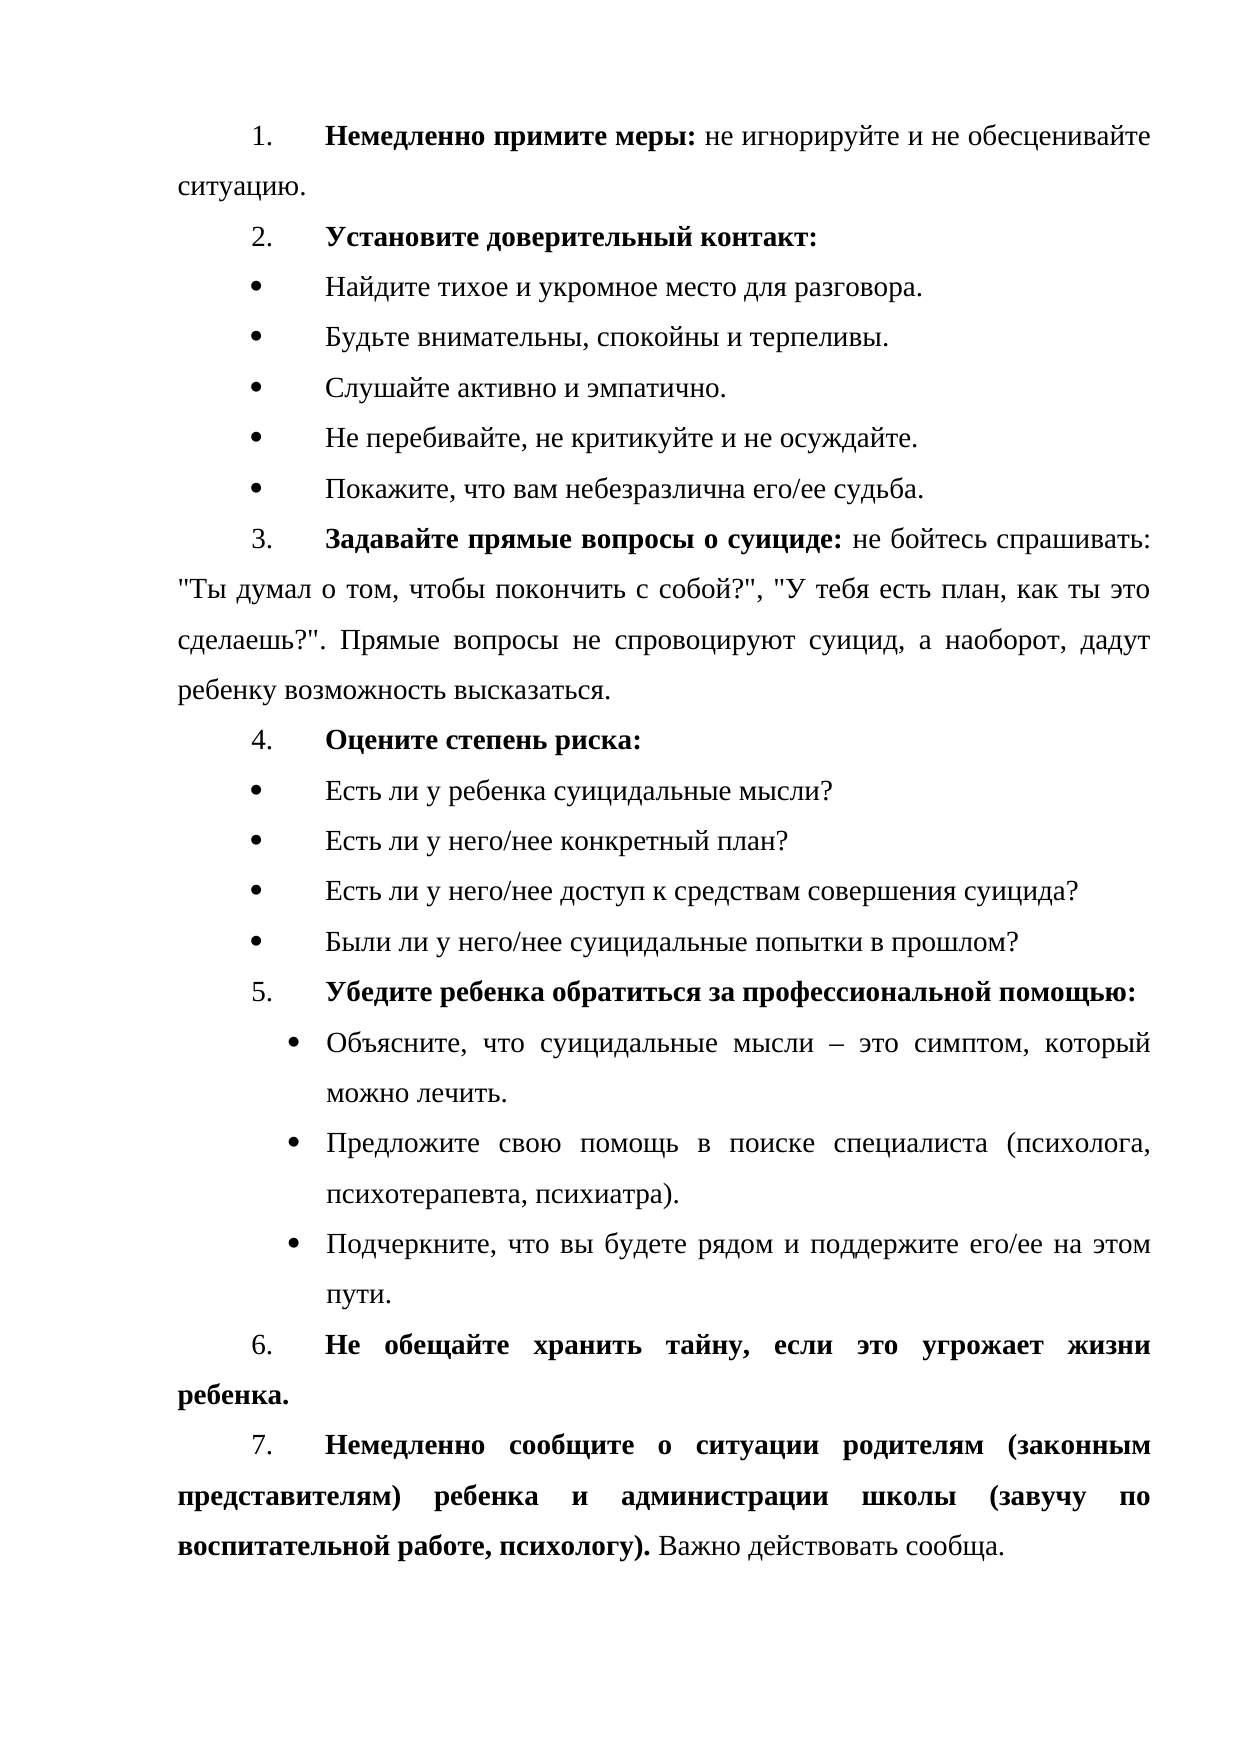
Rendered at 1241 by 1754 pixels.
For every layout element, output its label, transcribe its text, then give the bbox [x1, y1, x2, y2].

list Установите доверительный контакт: [177, 219, 1152, 252]
list Объясните, что суицидальные мысли – это симптом, который можно лечить. [288, 1025, 1152, 1109]
list Немедленно сообщите о ситуации родителям (законным представителям) ребенка и администрации школы (завучу по воспитательной работе, психологу). Важно действовать сообща. [177, 1427, 1152, 1562]
list Слушайте активно и эмпатично. [177, 370, 1152, 403]
list Задавайте прямые вопросы о суициде: не бойтесь спрашивать: "Ты думал о том, чтобы покончить с собой?", "У тебя есть план, как ты это сделаешь?". Прямые вопросы не спровоцируют суицид, а наоборот, дадут ребенку возможность высказаться. [177, 521, 1152, 706]
list Будьте внимательны, спокойны и терпеливы. [177, 319, 1152, 353]
list Оцените степень риска: [177, 722, 1152, 756]
list Есть ли у ребенка суицидальные мысли? [177, 773, 1152, 806]
list Есть ли у него/нее конкретный план? [177, 823, 1152, 857]
list Не обещайте хранить тайну, если это угрожает жизни ребенка. [177, 1327, 1152, 1411]
list Покажите, что вам небезразлична его/ее судьба. [177, 471, 1152, 504]
list Были ли у него/нее суицидальные попытки в прошлом? [177, 924, 1152, 958]
list Немедленно примите меры: не игнорируйте и не обесценивайте ситуацию. [177, 118, 1152, 202]
list Убедите ребенка обратиться за профессиональной помощью: [177, 974, 1152, 1008]
list Есть ли у него/нее доступ к средствам совершения суицида? [177, 873, 1152, 907]
list Не перебивайте, не критикуйте и не осуждайте. [177, 420, 1152, 454]
list Подчеркните, что вы будете рядом и поддержите его/ее на этом пути. [288, 1226, 1152, 1310]
list Найдите тихое и укромное место для разговора. [177, 269, 1152, 303]
list Предложите свою помощь в поиске специалиста (психолога, психотерапевта, психиатра). [288, 1125, 1152, 1209]
